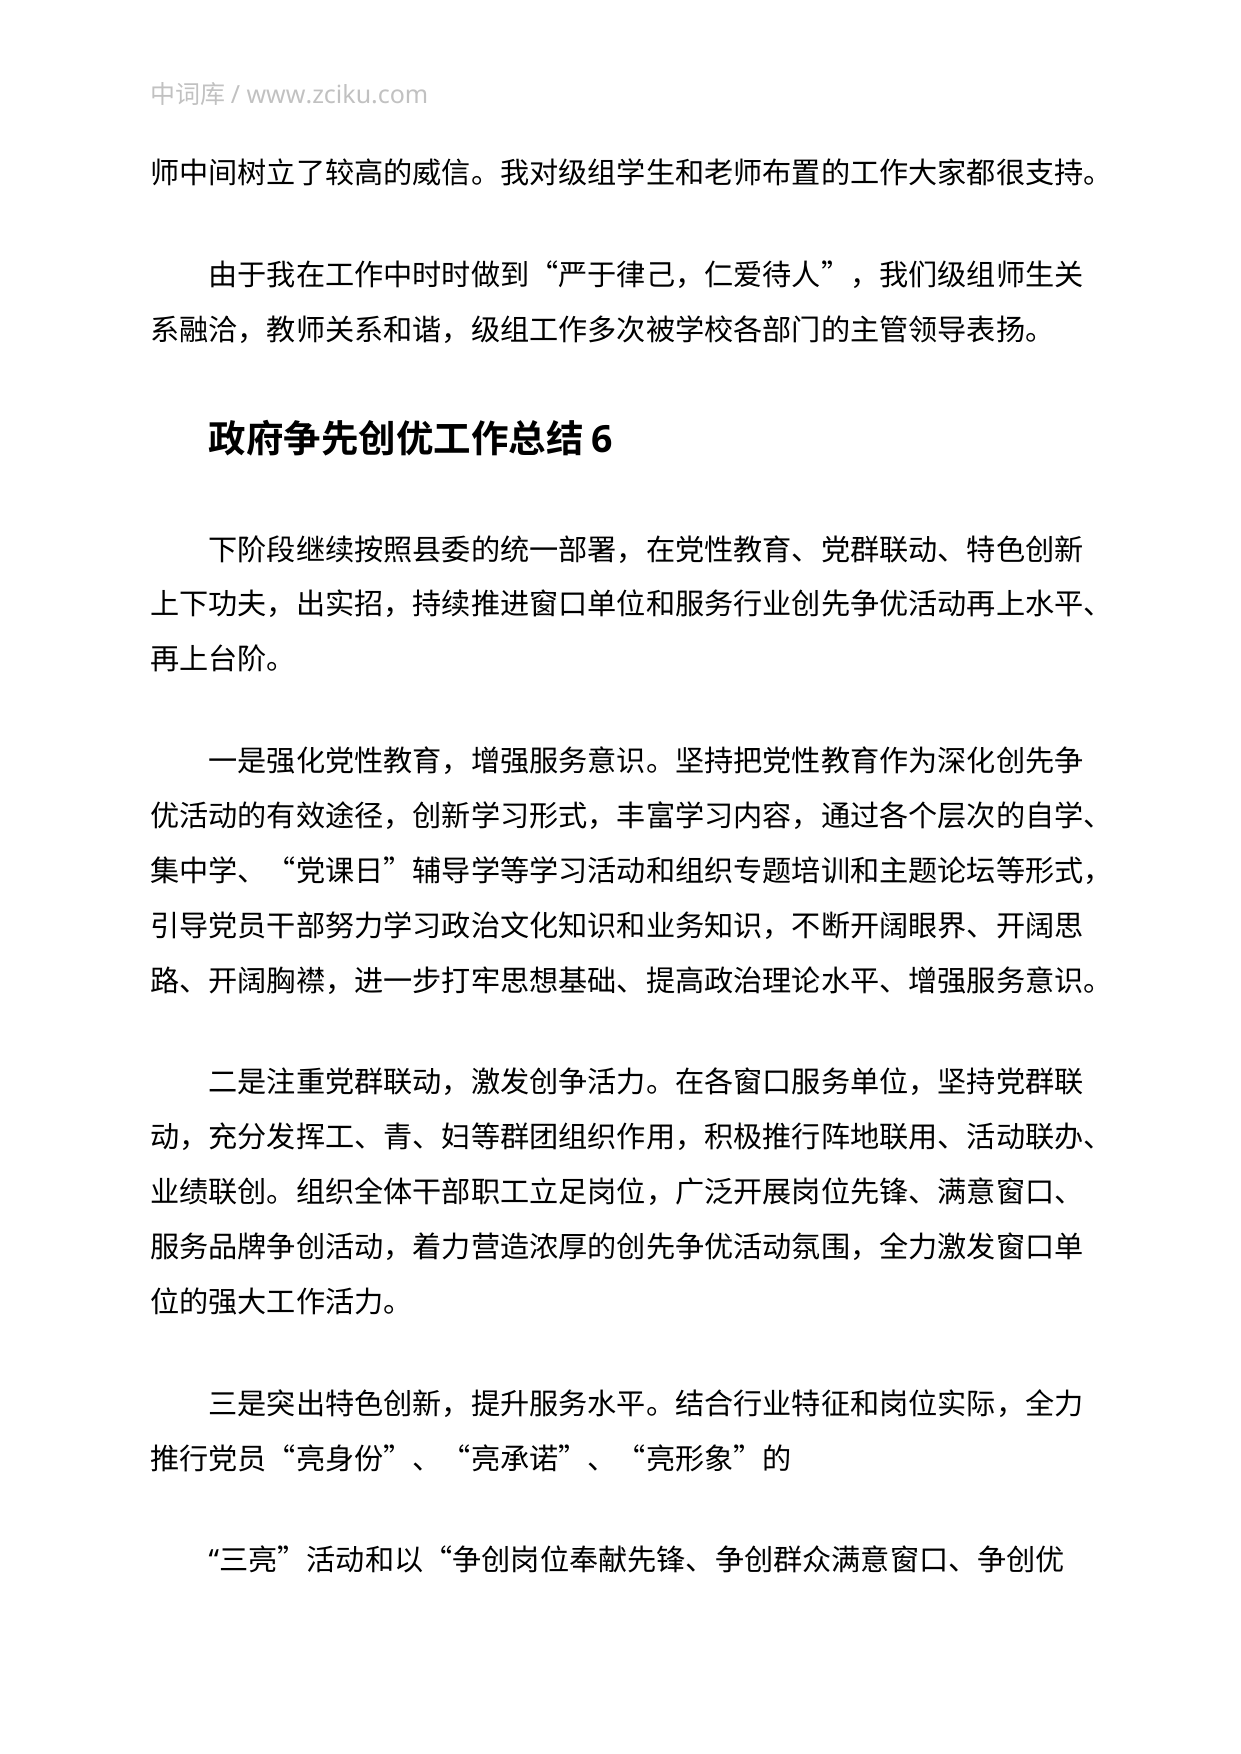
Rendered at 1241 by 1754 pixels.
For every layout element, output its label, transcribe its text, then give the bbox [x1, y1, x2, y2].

text 政府争先创优工作总结6 [150, 408, 1090, 463]
text 一是强化党性教育，增强服务意识。坚持把党性教育作为深化创先争优活动的有效途径，创新学习形式，丰富学习内容，通过各个层次的自学、集中学、“党课日”辅导学等学习活动和组织专题培训和主题论坛等形式，引导党员干部努力学习政治文化知识和业务知识，不断开阔眼界、开阔思路、开阔胸襟，进一步打牢思想基础、提高政治理论水平、增强服务意识。 [150, 738, 1090, 999]
text 下阶段继续按照县委的统一部署，在党性教育、党群联动、特色创新上下功夫，出实招，持续推进窗口单位和服务行业创先争优活动再上水平、再上台阶。 [150, 526, 1090, 678]
text 二是注重党群联动，激发创争活力。在各窗口服务单位，坚持党群联动，充分发挥工、青、妇等群团组织作用，积极推行阵地联用、活动联办、业绩联创。组织全体干部职工立足岗位，广泛开展岗位先锋、满意窗口、服务品牌争创活动，着力营造浓厚的创先争优活动氛围，全力激发窗口单位的强大工作活力。 [150, 1059, 1090, 1321]
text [150, 150, 1090, 192]
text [150, 1537, 1090, 1579]
text 三是突出特色创新，提升服务水平。结合行业特征和岗位实际，全力推行党员“亮身份”、“亮承诺”、“亮形象”的 [150, 1380, 1090, 1477]
text 由于我在工作中时时做到“严于律己，仁爱待人”，我们级组师生关系融洽，教师关系和谐，级组工作多次被学校各部门的主管领导表扬。 [150, 252, 1090, 349]
